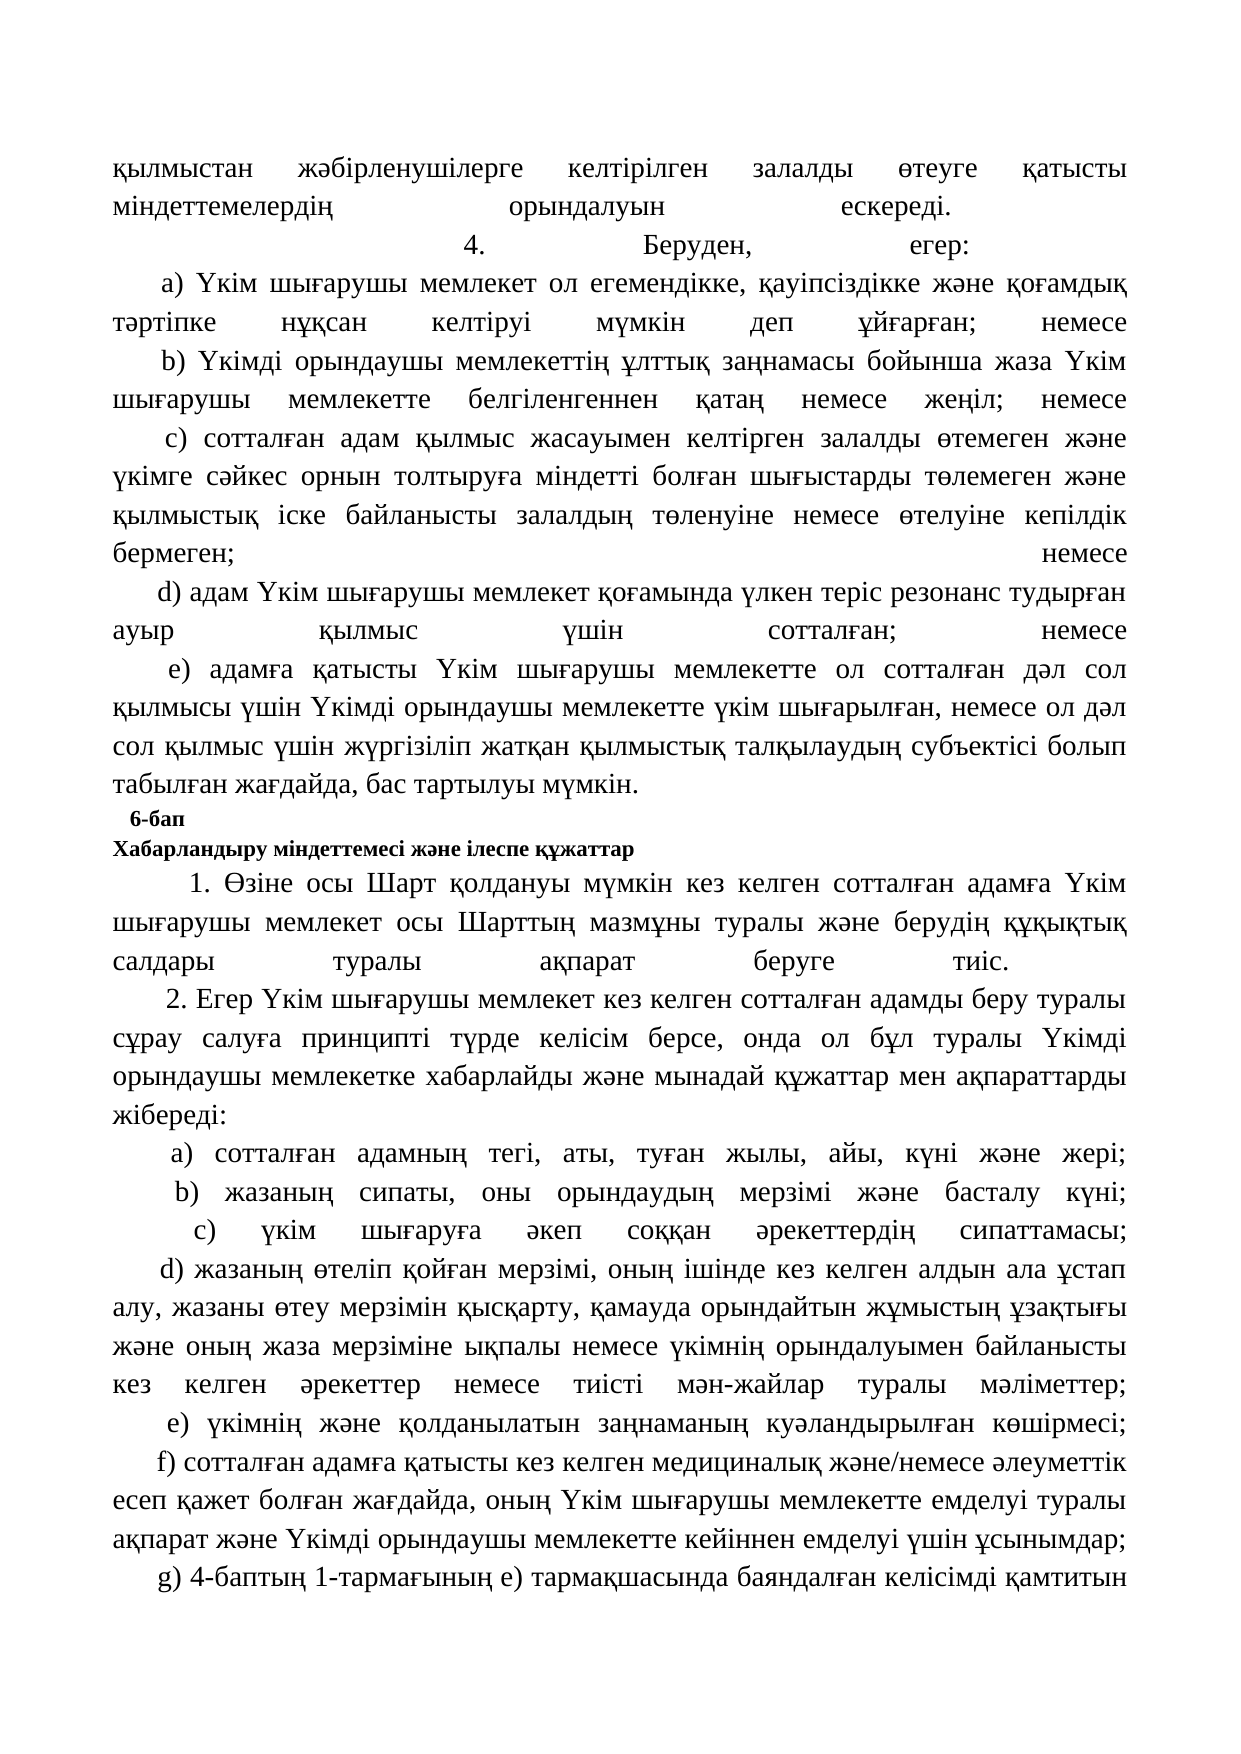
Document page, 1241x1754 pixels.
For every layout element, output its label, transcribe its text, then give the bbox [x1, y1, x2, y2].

text 6-бап Хабарландыру міндеттемесі және ілеспе құжаттар [112, 805, 1128, 862]
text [112, 150, 1128, 800]
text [112, 866, 1128, 1593]
